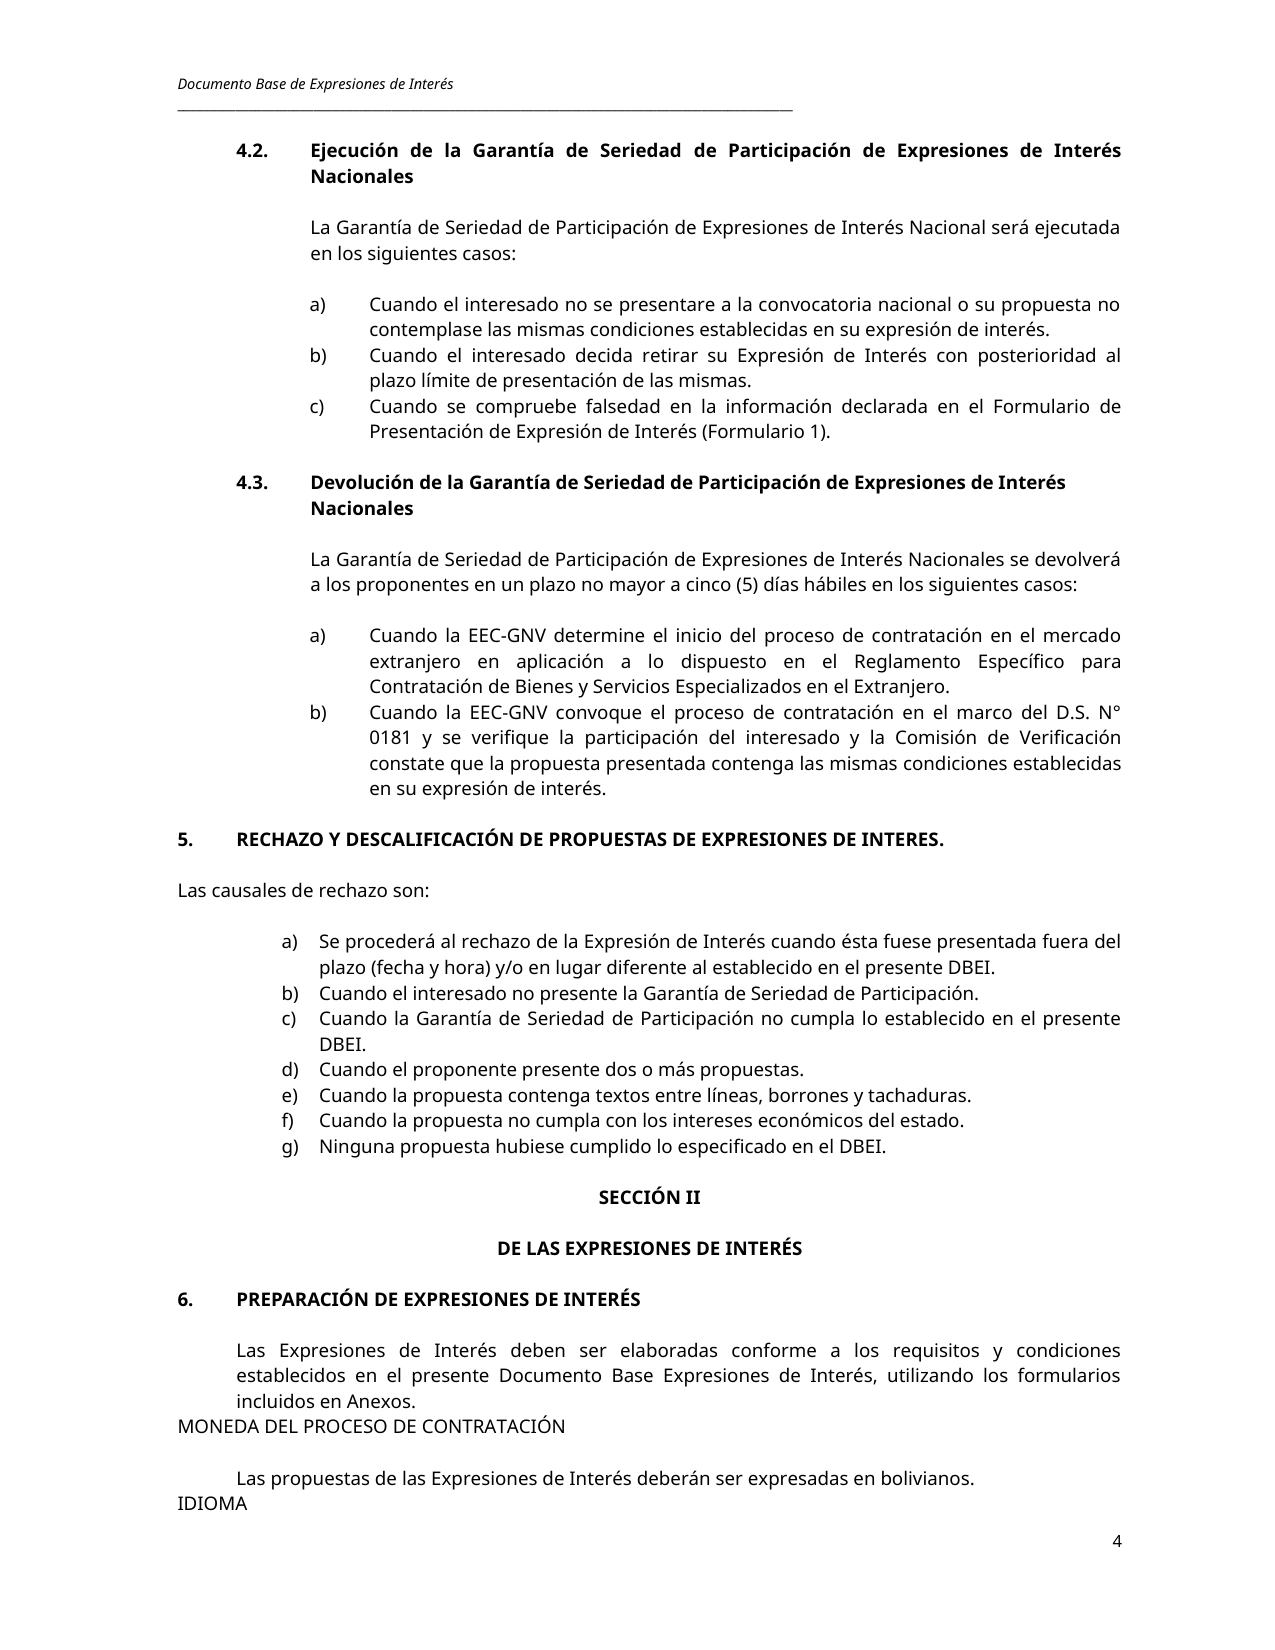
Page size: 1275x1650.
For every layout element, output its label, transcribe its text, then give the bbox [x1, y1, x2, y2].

list Cuando la Garantía de Seriedad de Participación no cumpla lo establecido en el presente DBEI. [281, 1005, 1122, 1056]
title Devolución de la Garantía de Seriedad de Participación de Expresiones de Interés Nacionales [236, 469, 1122, 521]
list Cuando la propuesta contenga textos entre líneas, borrones y tachaduras. [281, 1082, 1122, 1107]
list Ninguna propuesta hubiese cumplido lo especificado en el DBEI. [281, 1133, 1122, 1158]
list Cuando el interesado decida retirar su Expresión de Interés con posterioridad al plazo límite de presentación de las mismas. [309, 342, 1122, 393]
text Las Expresiones de Interés deben ser elaboradas conforme a los requisitos y condiciones establecidos en el presente Documento Base Expresiones de Interés, utilizando los formularios incluidos en Anexos. [236, 1337, 1122, 1414]
list Cuando el interesado no presente la Garantía de Seriedad de Participación. [281, 980, 1122, 1005]
text La Garantía de Seriedad de Participación de Expresiones de Interés Nacional será ejecutada en los siguientes casos: [177, 214, 1122, 265]
text DE LAS EXPRESIONES DE INTERÉS [177, 1235, 1122, 1261]
text SECCIÓN II [177, 1184, 1122, 1209]
text Las causales de rechazo son: [177, 878, 1122, 903]
text La Garantía de Seriedad de Participación de Expresiones de Interés Nacionales se devolverá a los proponentes en un plazo no mayor a cinco (5) días hábiles en los siguientes casos: [310, 546, 1122, 597]
list Cuando se compruebe falsedad en la información declarada en el Formulario de Presentación de Expresión de Interés (Formulario 1). [309, 393, 1122, 444]
list Se procederá al rechazo de la Expresión de Interés cuando ésta fuese presentada fuera del plazo (fecha y hora) y/o en lugar diferente al establecido en el presente DBEI. [281, 929, 1122, 980]
list Cuando la EEC-GNV convoque el proceso de contratación en el marco del D.S. N° 0181 y se verifique la participación del interesado y la Comisión de Verificación constate que la propuesta presentada contenga las mismas condiciones establecidas en su expresión de interés. [309, 699, 1122, 801]
list Cuando la EEC-GNV determine el inicio del proceso de contratación en el mercado extranjero en aplicación a lo dispuesto en el Reglamento Específico para Contratación de Bienes y Servicios Especializados en el Extranjero. [309, 623, 1122, 699]
list Cuando el proponente presente dos o más propuestas. [281, 1056, 1122, 1082]
title RECHAZO Y DESCALIFICACIÓN DE PROPUESTAS DE EXPRESIONES DE INTERES. [177, 827, 1122, 852]
title Ejecución de la Garantía de Seriedad de Participación de Expresiones de Interés Nacionales [236, 138, 1122, 189]
title PREPARACIÓN DE EXPRESIONES DE INTERÉS [177, 1286, 1122, 1312]
list Cuando el interesado no se presentare a la convocatoria nacional o su propuesta no contemplase las mismas condiciones establecidas en su expresión de interés. [309, 291, 1122, 342]
list Cuando la propuesta no cumpla con los intereses económicos del estado. [281, 1107, 1122, 1133]
text Las propuestas de las Expresiones de Interés deberán ser expresadas en bolivianos. [236, 1465, 1122, 1490]
